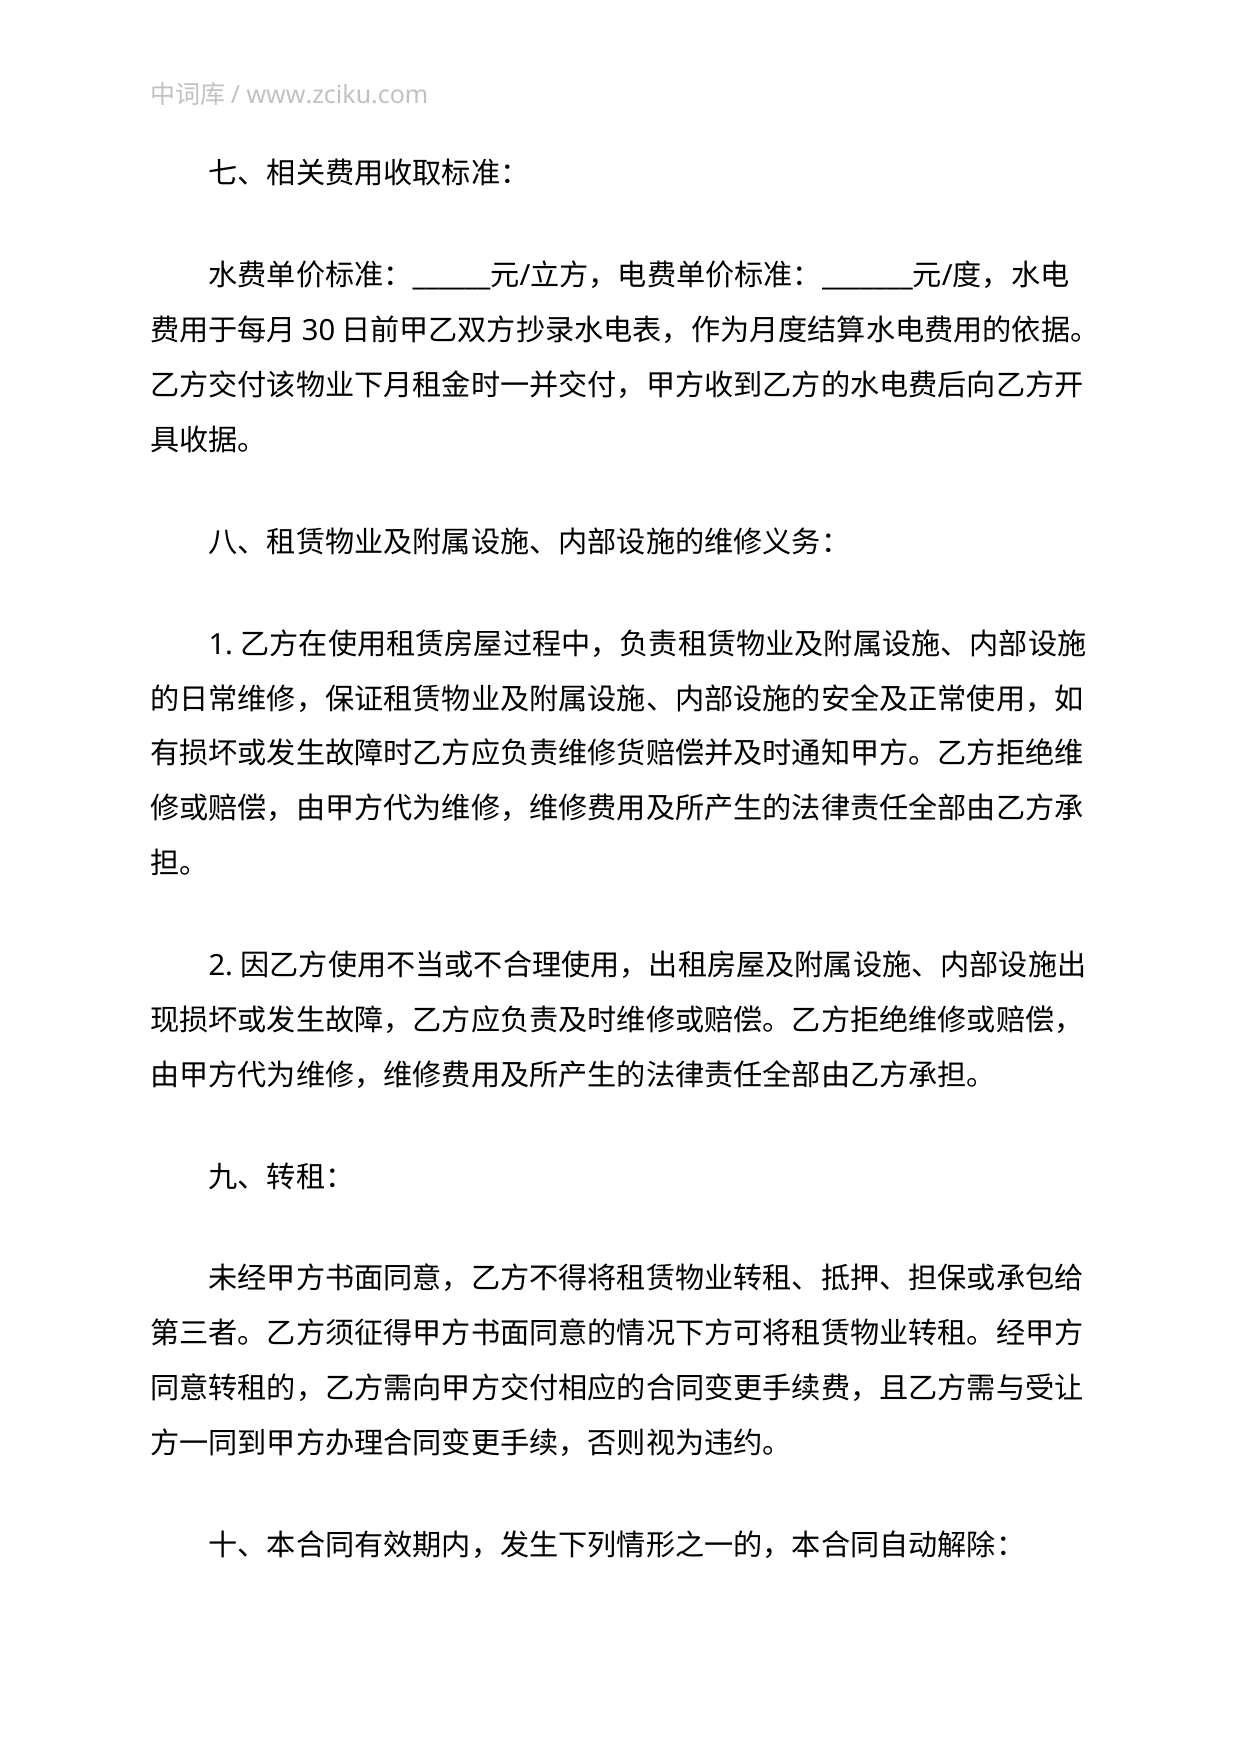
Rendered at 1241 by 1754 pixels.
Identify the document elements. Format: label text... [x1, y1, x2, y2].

text 1. 乙方在使用租赁房屋过程中，负责租赁物业及附属设施、内部设施的日常维修，保证租赁物业及附属设施、内部设施的安全及正常使用，如有损坏或发生故障时乙方应负责维修货赔偿并及时通知甲方。乙方拒绝维修或赔偿，由甲方代为维修，维修费用及所产生的法律责任全部由乙方承担。 [150, 620, 1090, 882]
text 十、本合同有效期内，发生下列情形之一的，本合同自动解除： [150, 1522, 1090, 1564]
text 2. 因乙方使用不当或不合理使用，出租房屋及附属设施、内部设施出现损坏或发生故障，乙方应负责及时维修或赔偿。乙方拒绝维修或赔偿，由甲方代为维修，维修费用及所产生的法律责任全部由乙方承担。 [150, 942, 1090, 1094]
text 七、相关费用收取标准： [150, 150, 1090, 192]
text 八、租赁物业及附属设施、内部设施的维修义务： [150, 518, 1090, 561]
text 水费单价标准：______元/立方，电费单价标准：_______元/度，水电费用于每月30日前甲乙双方抄录水电表，作为月度结算水电费用的依据。乙方交付该物业下月租金时一并交付，甲方收到乙方的水电费后向乙方开具收据。 [150, 252, 1090, 459]
text 未经甲方书面同意，乙方不得将租赁物业转租、抵押、担保或承包给第三者。乙方须征得甲方书面同意的情况下方可将租赁物业转租。经甲方同意转租的，乙方需向甲方交付相应的合同变更手续费，且乙方需与受让方一同到甲方办理合同变更手续，否则视为违约。 [150, 1255, 1090, 1462]
text 九、转租： [150, 1153, 1090, 1196]
